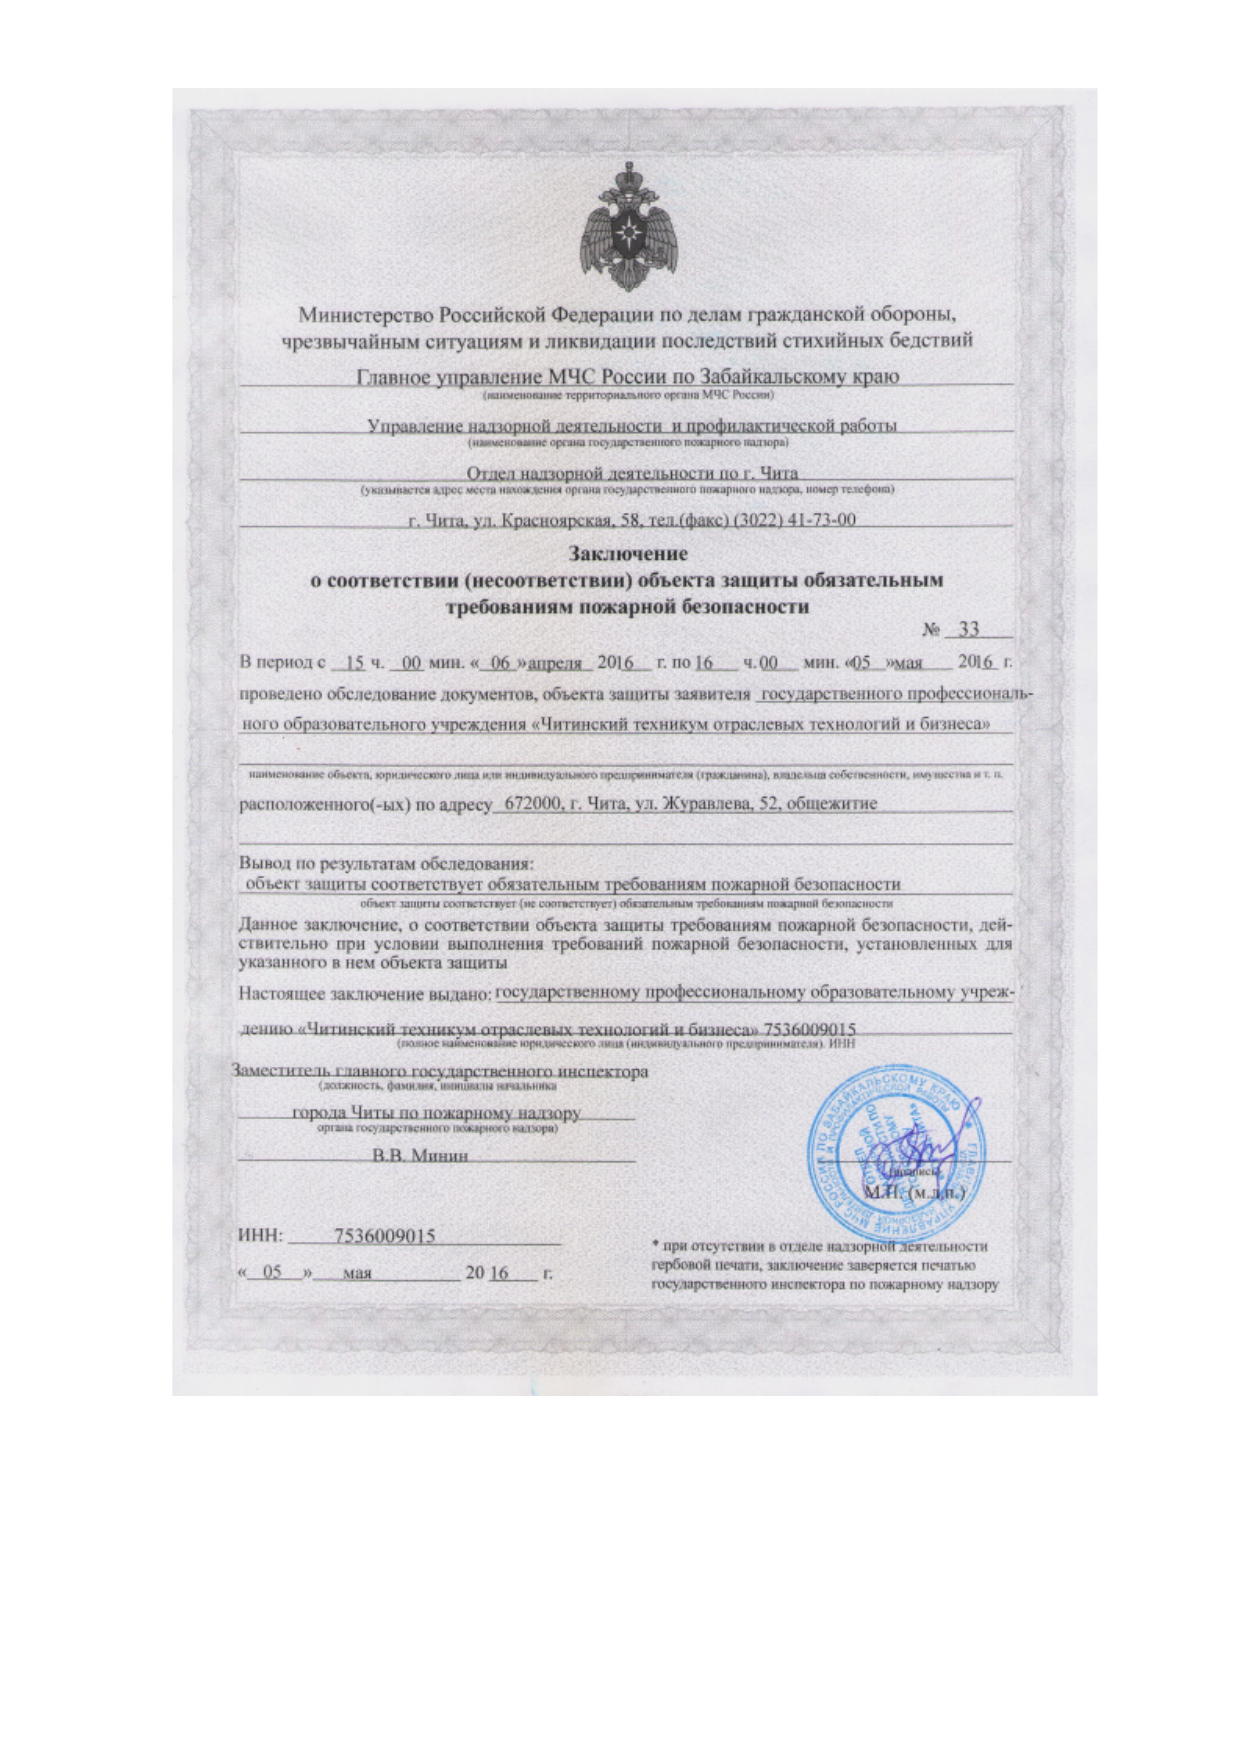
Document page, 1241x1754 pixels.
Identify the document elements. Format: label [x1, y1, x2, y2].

picture [172, 88, 1098, 1396]
